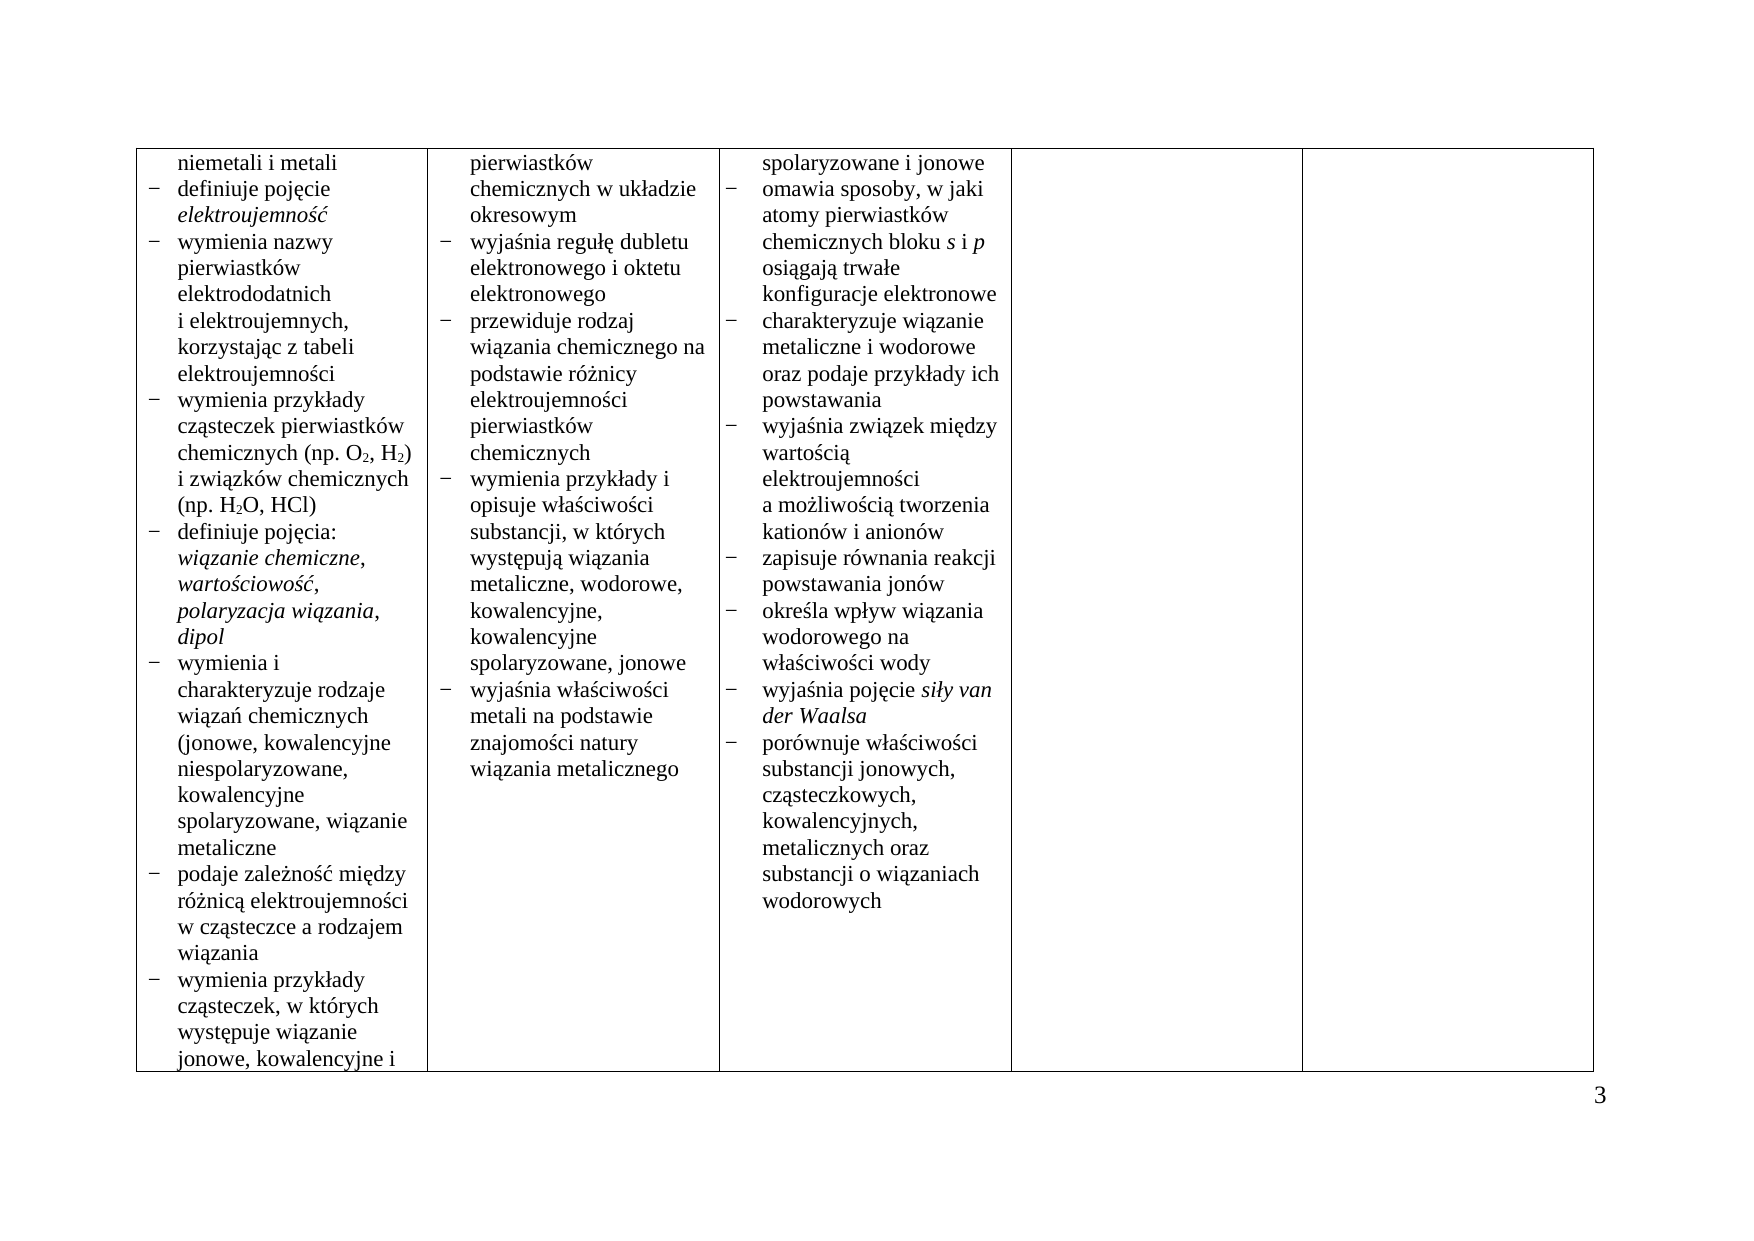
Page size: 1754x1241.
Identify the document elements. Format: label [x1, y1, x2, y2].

table_cell [1303, 149, 1593, 1071]
table_cell [137, 149, 427, 1071]
table_cell [1012, 149, 1302, 1071]
table_cell [720, 149, 1011, 1071]
table_cell [428, 149, 719, 1071]
